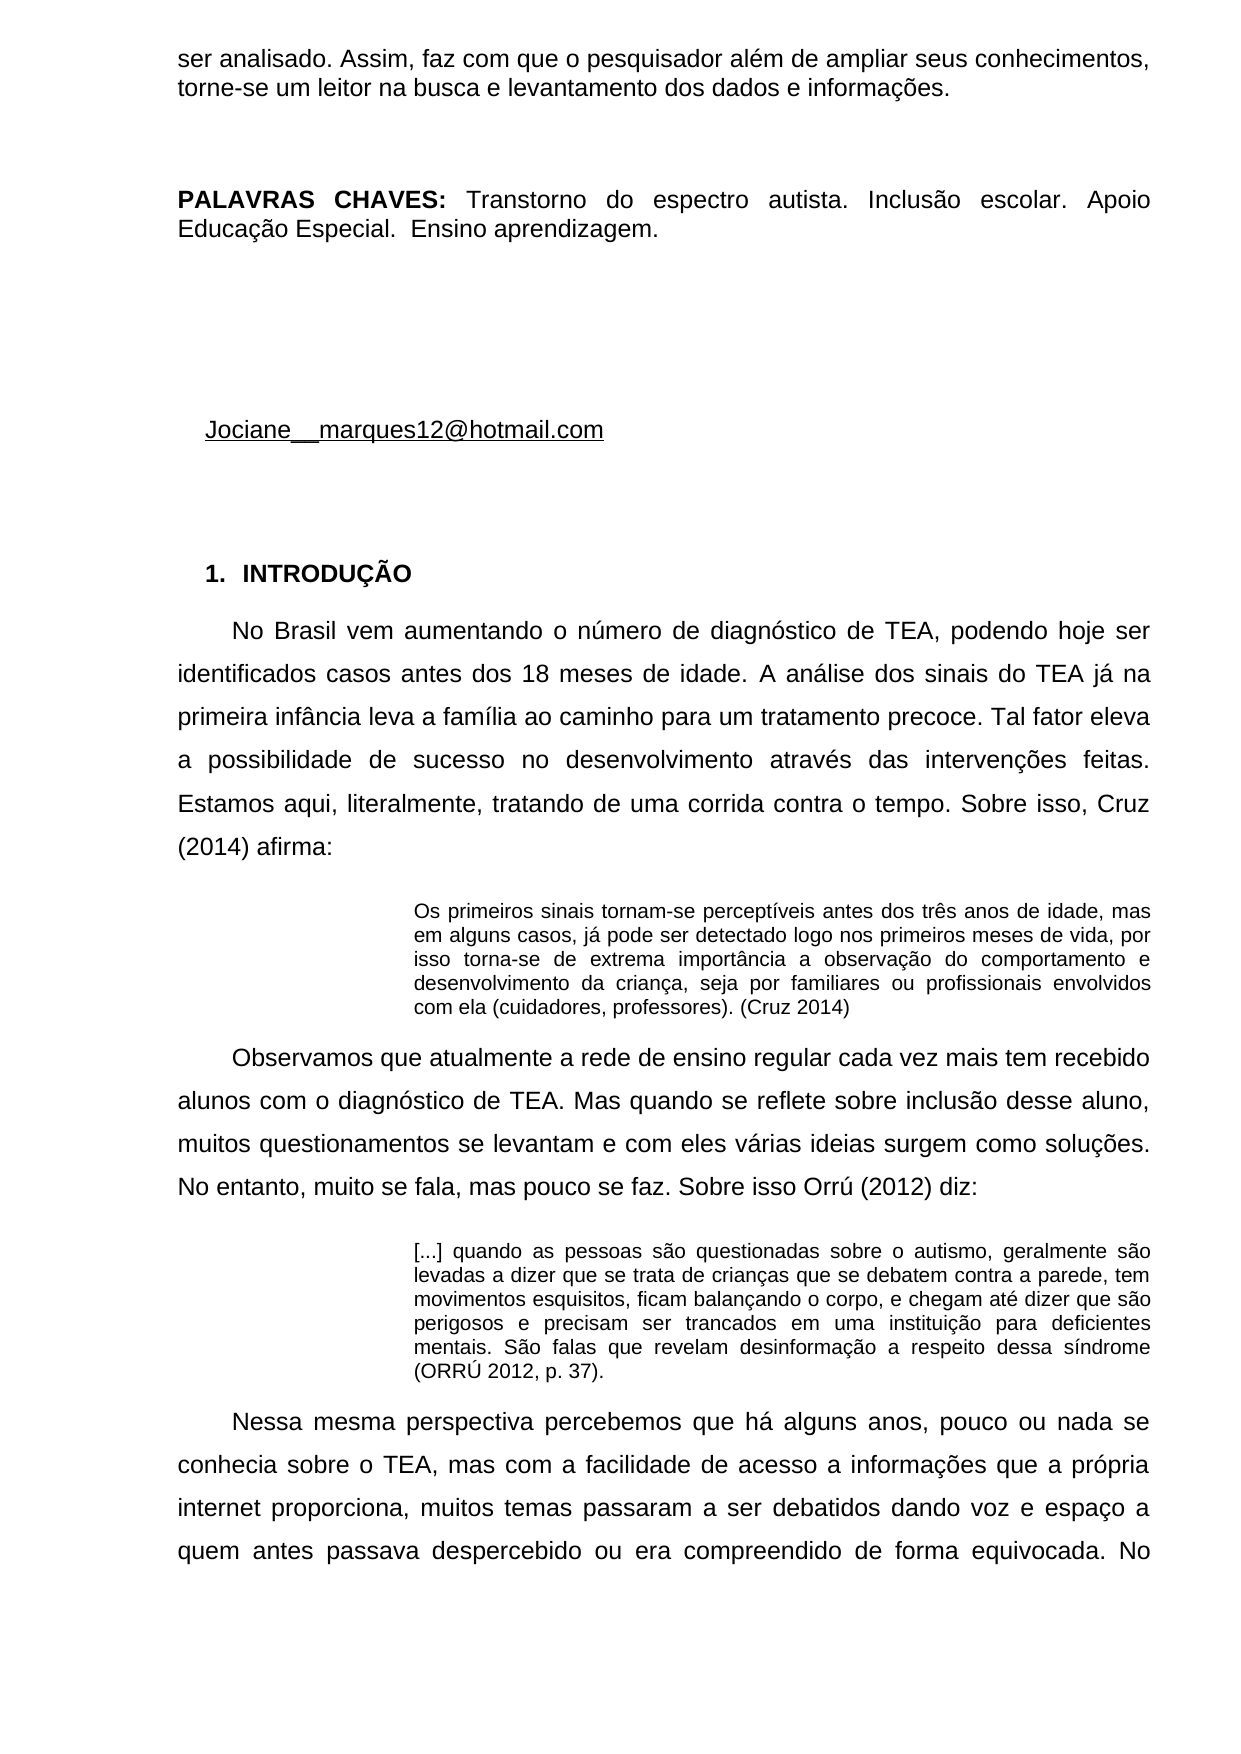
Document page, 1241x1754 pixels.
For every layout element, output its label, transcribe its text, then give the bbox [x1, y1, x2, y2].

text Os primeiros sinais tornam-se perceptíveis antes dos três anos de idade, mas em alguns casos, já pode ser detectado logo nos primeiros meses de vida, por isso torna-se de extrema importância a observação do comportamento e desenvolvimento da criança, seja por familiares ou profissionais envolvidos com ela (cuidadores, professores). (Cruz 2014) [413, 899, 1152, 1019]
text [...] quando as pessoas são questionadas sobre o autismo, geralmente são levadas a dizer que se trata de crianças que se debatem contra a parede, tem movimentos esquisitos, ficam balançando o corpo, e chegam até dizer que são perigosos e precisam ser trancados em uma instituição para deficientes mentais. São falas que revelam desinformação a respeito dessa síndrome (ORRÚ 2012, p. 37). [413, 1239, 1152, 1383]
text Jociane__marques12@hotmail.com [205, 415, 1152, 444]
text No Brasil vem aumentando o número de diagnóstico de TEA, podendo hoje ser identificados casos antes dos 18 meses de idade. A análise dos sinais do TEA já na primeira infância leva a família ao caminho para um tratamento precoce. Tal fator eleva a possibilidade de sucesso no desenvolvimento através das intervenções feitas. Estamos aqui, literalmente, tratando de uma corrida contra o tempo. Sobre isso, Cruz (2014) afirma: [177, 616, 1152, 861]
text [177, 1407, 1152, 1565]
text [177, 44, 1152, 102]
text PALAVRAS CHAVES: Transtorno do espectro autista. Inclusão escolar. Apoio Educação Especial. Ensino aprendizagem. [177, 185, 1152, 242]
list INTRODUÇÃO [205, 559, 1152, 587]
text Observamos que atualmente a rede de ensino regular cada vez mais tem recebido alunos com o diagnóstico de TEA. Mas quando se reflete sobre inclusão desse aluno, muitos questionamentos se levantam e com eles várias ideias surgem como soluções. No entanto, muito se fala, mas pouco se faz. Sobre isso Orrú (2012) diz: [177, 1043, 1152, 1201]
